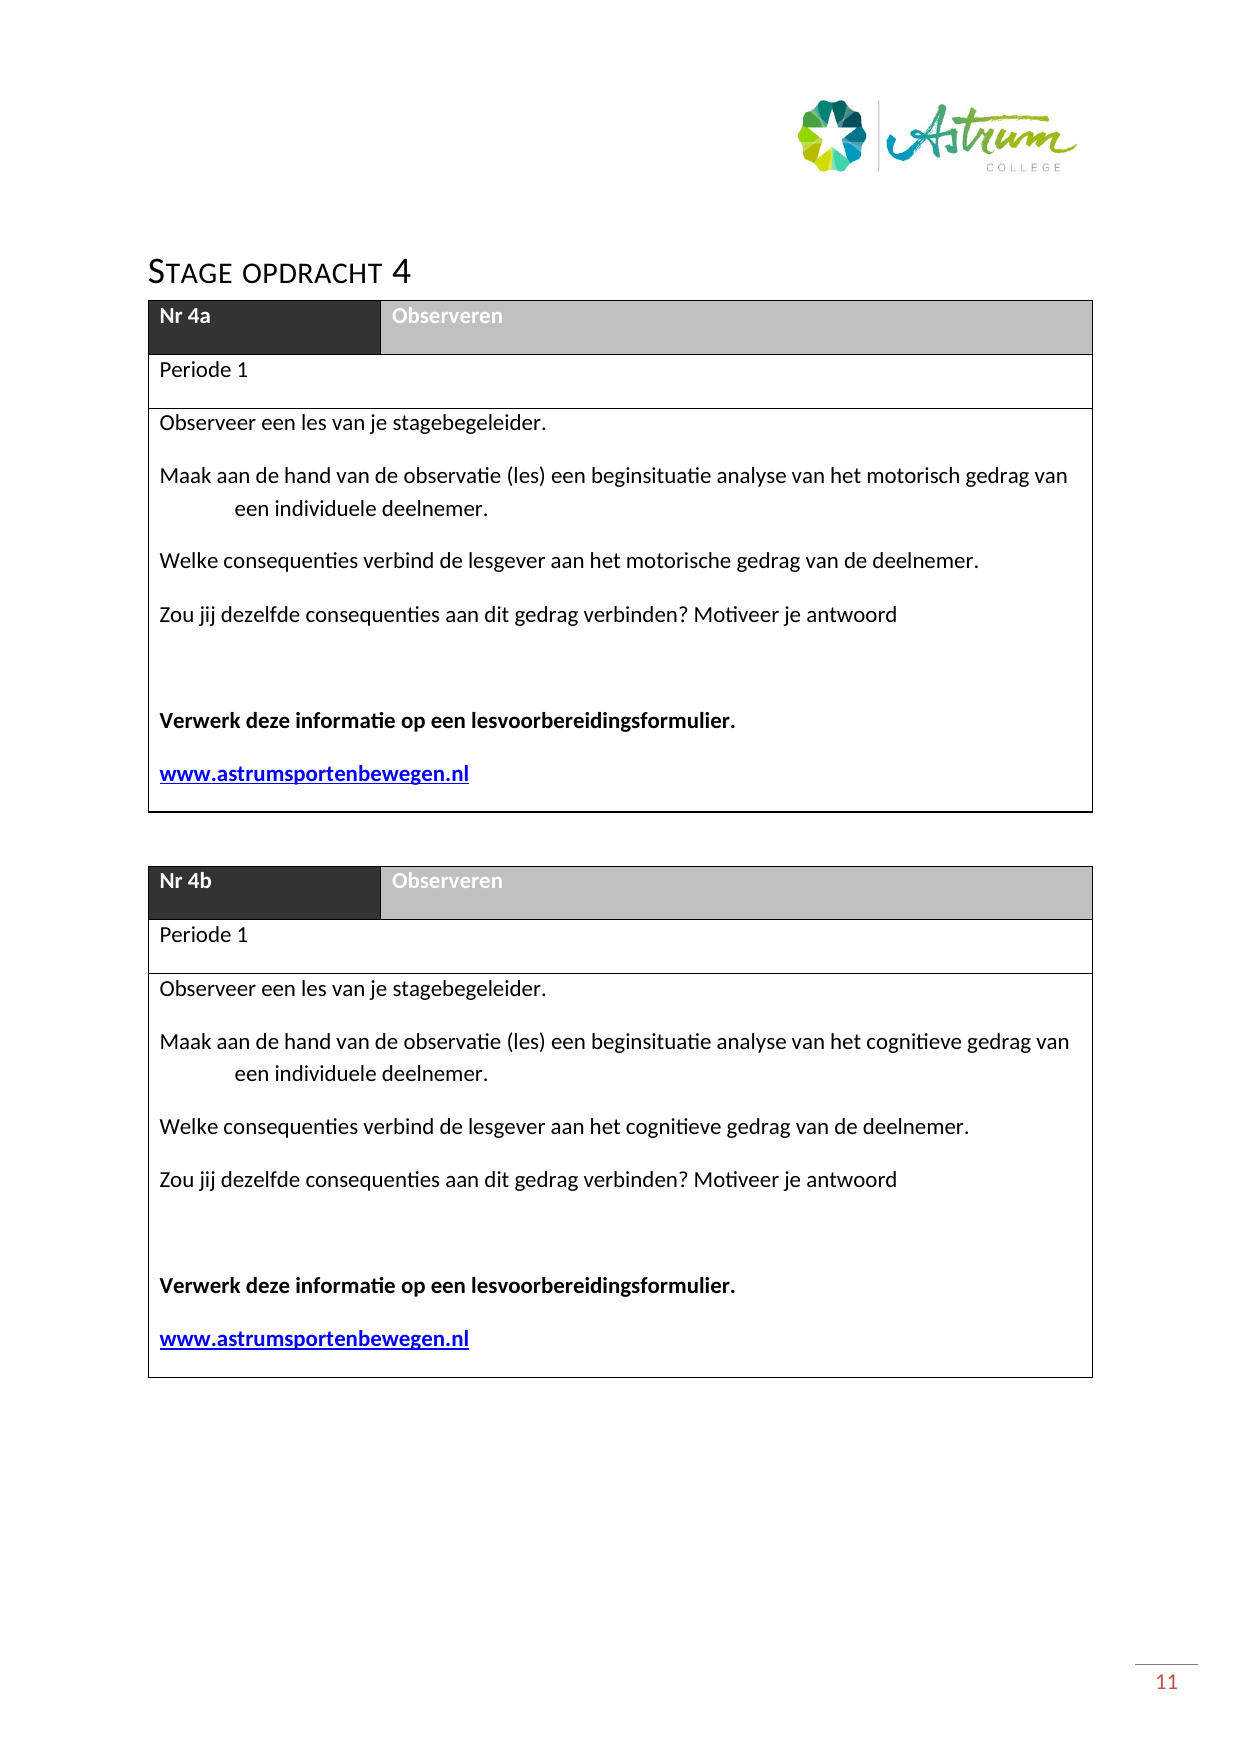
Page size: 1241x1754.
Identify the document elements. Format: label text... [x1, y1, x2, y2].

table_header Observeren [381, 867, 1092, 919]
table_header Nr 4a [149, 301, 380, 354]
table_header Observeren [381, 301, 1092, 354]
table_cell Periode 1 [149, 920, 1092, 973]
subtitle Stage opdracht 4 [148, 247, 1093, 293]
table_cell Periode 1 [149, 355, 1092, 407]
table_cell Observeer een les van je stagebegeleider. Maak aan de hand van de observatie (les) een beginsituatie analyse van het cognitieve gedrag van een individuele deelnemer. Welke consequenties verbind de lesgever aan het cognitieve gedrag van de deelnemer. Zou jij dezelfde consequenties aan dit gedrag verbinden? Motiveer je antwoord Verwerk deze informatie op een lesvoorbereidingsformulier. www.astrumsportenbewegen.nl [149, 974, 1092, 1377]
table_cell Observeer een les van je stagebegeleider. Maak aan de hand van de observatie (les) een beginsituatie analyse van het motorisch gedrag van een individuele deelnemer. Welke consequenties verbind de lesgever aan het motorische gedrag van de deelnemer. Zou jij dezelfde consequenties aan dit gedrag verbinden? Motiveer je antwoord Verwerk deze informatie op een lesvoorbereidingsformulier. www.astrumsportenbewegen.nl [149, 409, 1092, 811]
table_header Nr 4b [149, 867, 380, 919]
picture [783, 73, 1093, 198]
